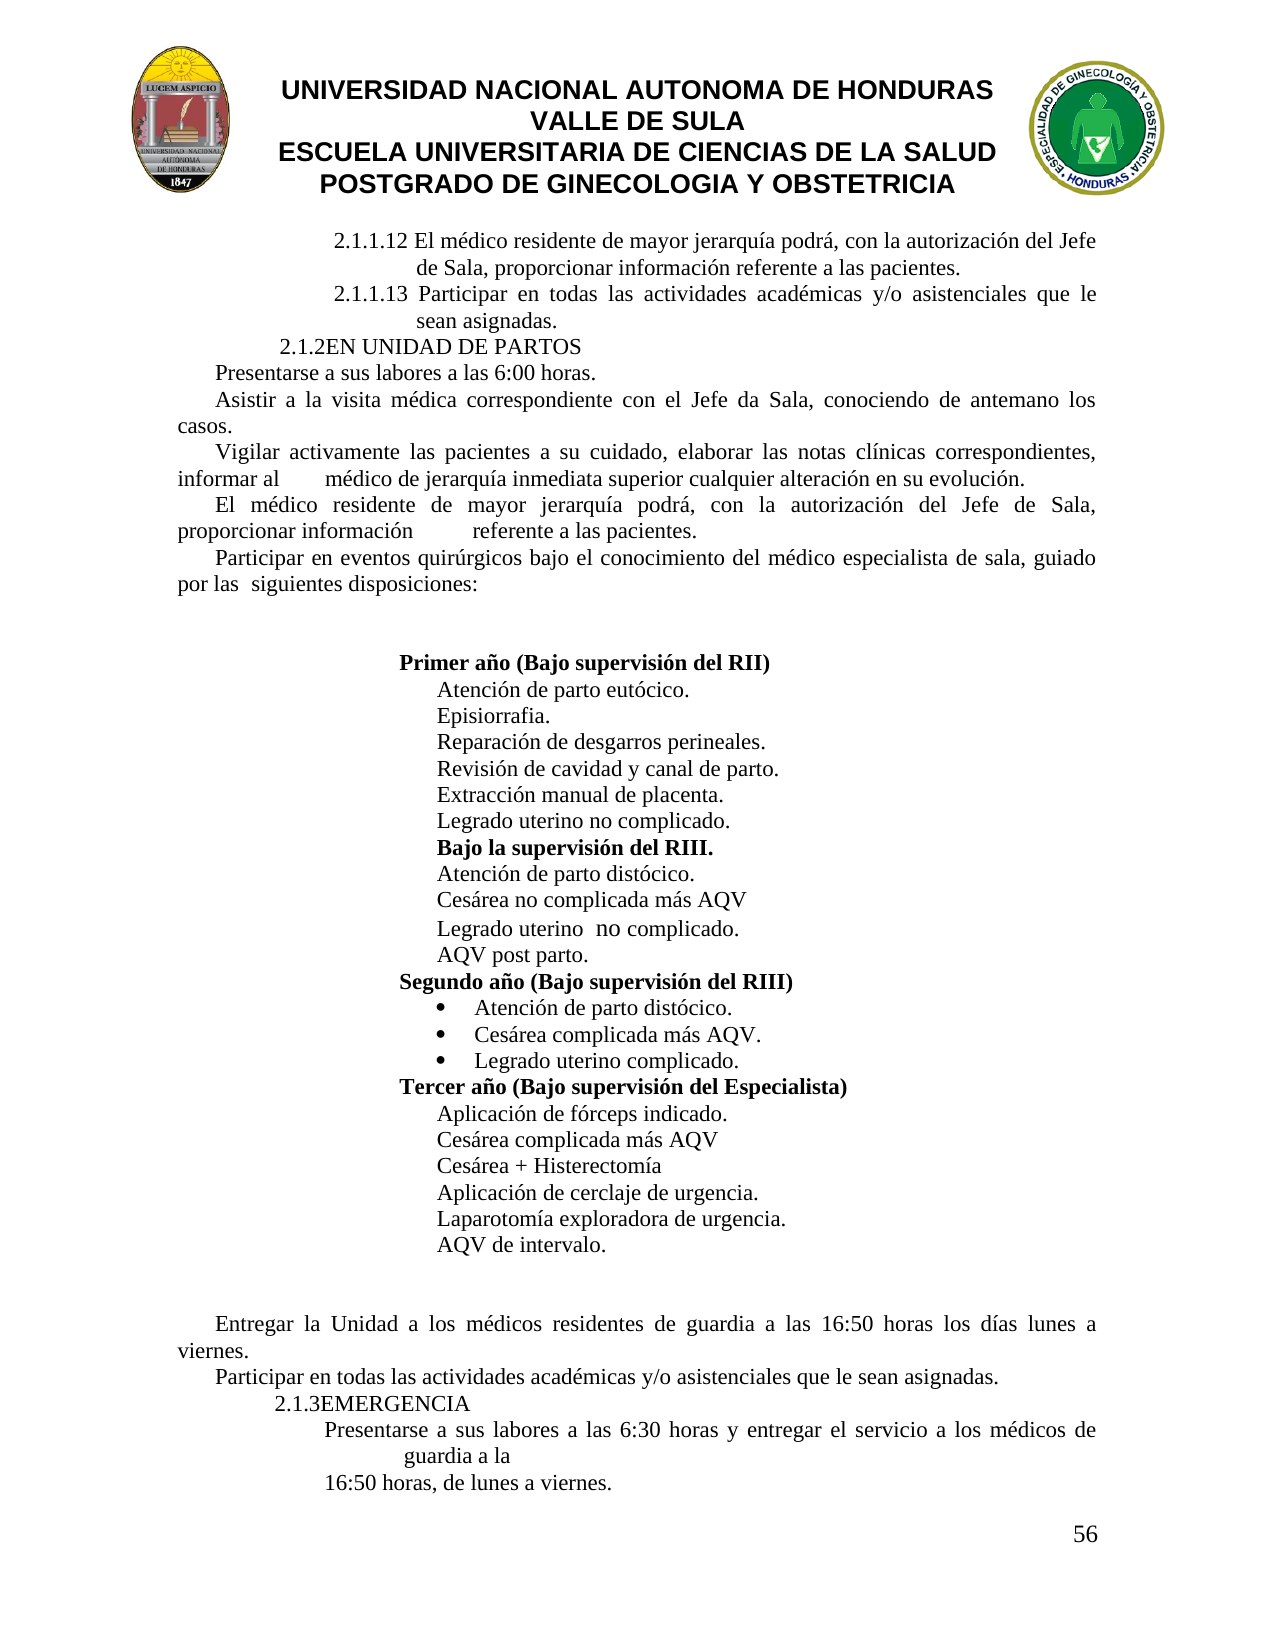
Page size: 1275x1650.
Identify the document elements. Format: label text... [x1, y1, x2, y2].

picture [1021, 56, 1169, 201]
list Legrado uterino complicado. [437, 1047, 1098, 1073]
list Vigilar activamente las pacientes a su cuidado, elaborar las notas clínicas correspondientes, informar al médico de jerarquía inmediata superior cualquier alteración en su evolución. [177, 438, 1098, 491]
text 2.1.3EMERGENCIA [177, 1389, 1098, 1416]
text Legrado uterino no complicado. [437, 807, 1098, 834]
text Aplicación de fórceps indicado. [437, 1100, 1098, 1126]
list 16:50 horas, de lunes a viernes. [324, 1469, 1098, 1495]
text Episiorrafia. [437, 702, 1098, 728]
picture [120, 38, 235, 195]
text Tercer año (Bajo supervisión del Especialista) [399, 1073, 1098, 1100]
list Presentarse a sus labores a las 6:30 horas y entregar el servicio a los médicos de guardia a la [324, 1416, 1098, 1469]
text Reparación de desgarros perineales. [437, 728, 1098, 755]
text Aplicación de cerclaje de urgencia. [437, 1179, 1098, 1205]
text Segundo año (Bajo supervisión del RIII) [399, 968, 1098, 994]
text Laparotomía exploradora de urgencia. [437, 1205, 1098, 1231]
text Atención de parto distócico. [437, 860, 1098, 886]
text Cesárea + Histerectomía [437, 1152, 1098, 1179]
list Cesárea complicada más AQV. [437, 1021, 1098, 1047]
text Atención de parto eutócico. [437, 676, 1098, 702]
text Cesárea no complicada más AQV [437, 886, 1098, 913]
list Participar en todas las actividades académicas y/o asistenciales que le sean asignadas. [177, 1363, 1098, 1389]
text Primer año (Bajo supervisión del RII) [399, 649, 1098, 676]
text 2.1.2EN UNIDAD DE PARTOS [251, 333, 1098, 359]
list Atención de parto distócico. [437, 994, 1098, 1021]
text Revisión de cavidad y canal de parto. [437, 755, 1098, 781]
list Participar en eventos quirúrgicos bajo el conocimiento del médico especialista de sala, guiado por las siguientes disposiciones: [177, 544, 1098, 597]
list 2.1.1.12 El médico residente de mayor jerarquía podrá, con la autorización del Jefe de Sala, proporcionar información referente a las pacientes. [333, 228, 1098, 280]
list El médico residente de mayor jerarquía podrá, con la autorización del Jefe de Sala, proporcionar información referente a las pacientes. [177, 491, 1098, 544]
text AQV de intervalo. [437, 1231, 1098, 1258]
list Entregar la Unidad a los médicos residentes de guardia a las 16:50 horas los días lunes a viernes. [177, 1311, 1098, 1363]
text Bajo la supervisión del RIII. [437, 834, 1098, 860]
text AQV post parto. [437, 942, 1098, 968]
list Asistir a la visita médica correspondiente con el Jefe da Sala, conociendo de antemano los casos. [177, 386, 1098, 438]
text Extracción manual de placenta. [437, 781, 1098, 807]
list Presentarse a sus labores a las 6:00 horas. [177, 359, 1098, 386]
text Cesárea complicada más AQV [437, 1126, 1098, 1152]
list 2.1.1.13 Participar en todas las actividades académicas y/o asistenciales que le sean asignadas. [333, 280, 1098, 333]
text Legrado uterino no complicado. [437, 913, 1098, 942]
